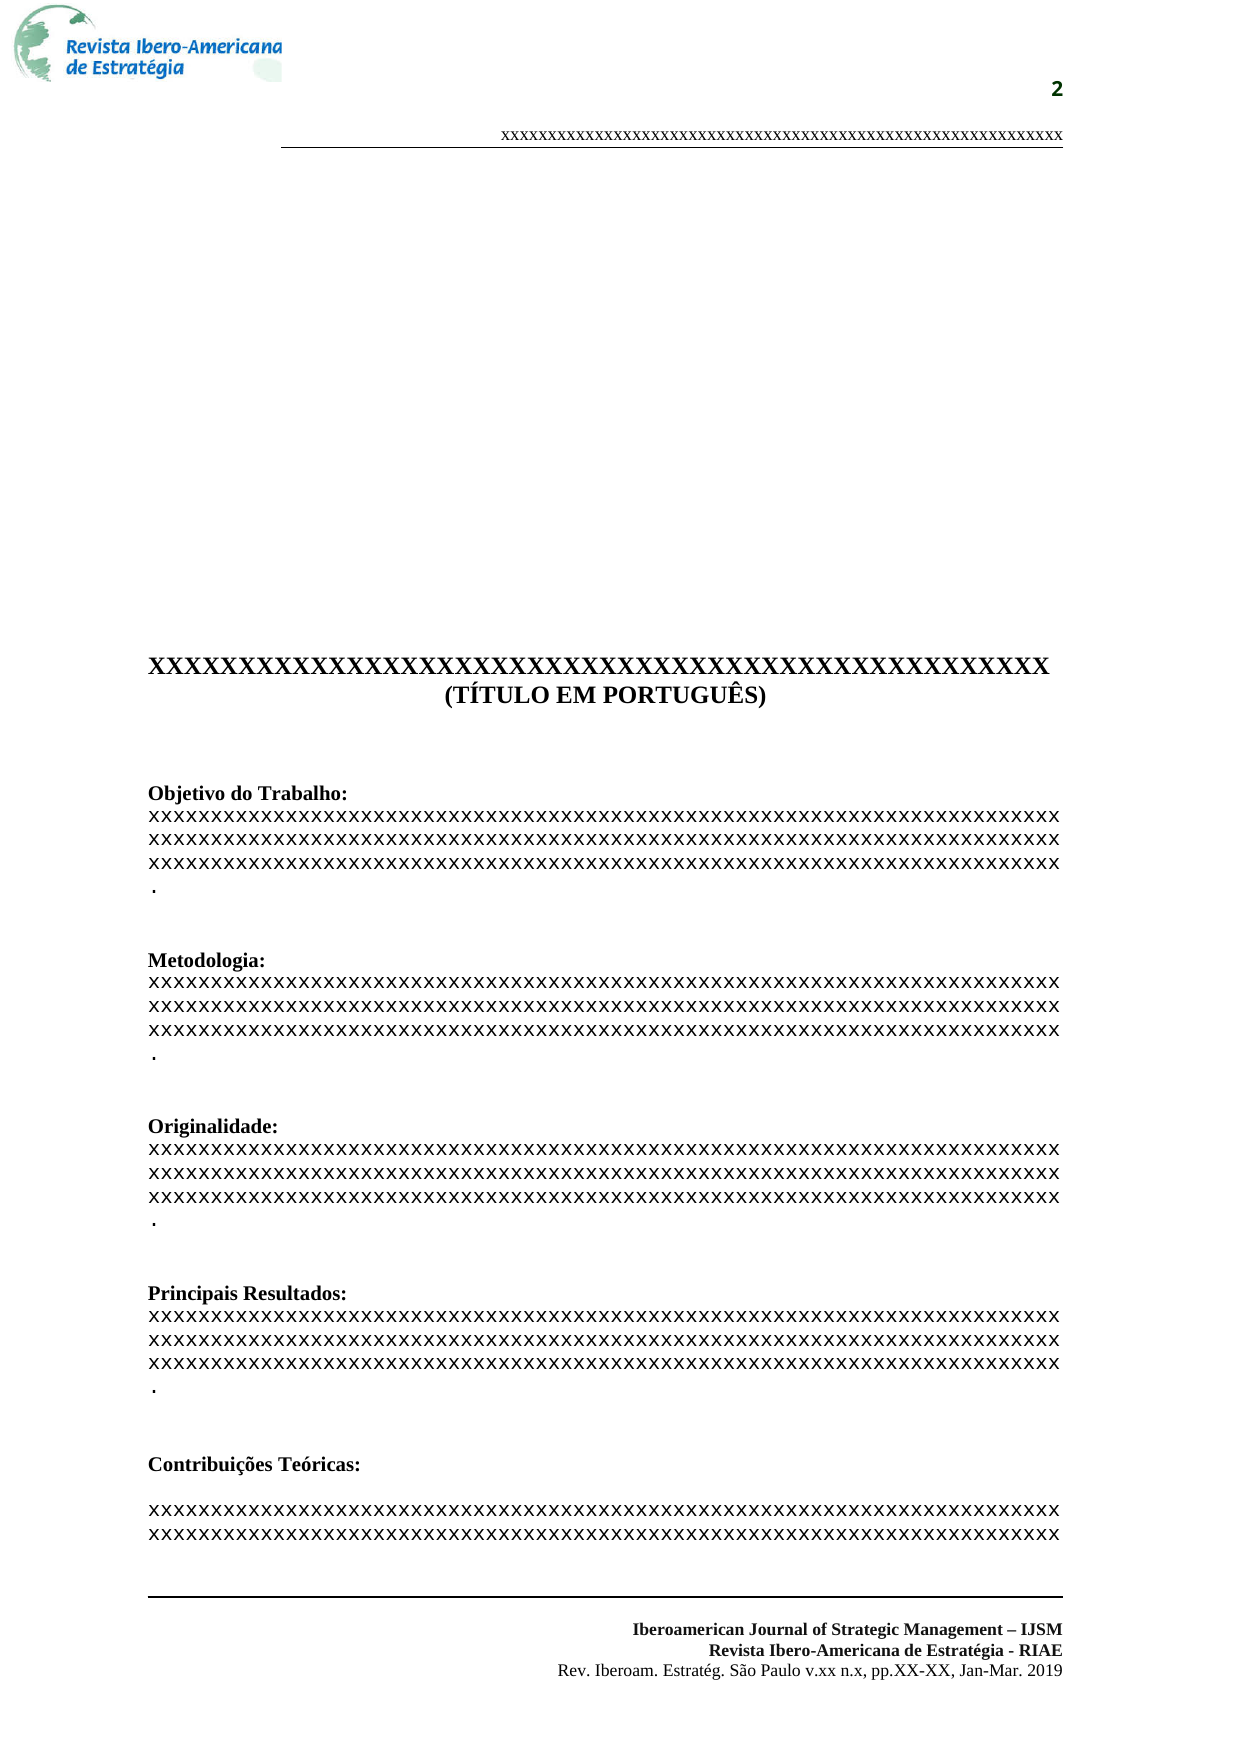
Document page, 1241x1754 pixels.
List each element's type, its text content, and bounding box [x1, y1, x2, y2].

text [148, 1476, 1063, 1547]
text Metodologia: xxxxxxxxxxxxxxxxxxxxxxxxxxxxxxxxxxxxxxxxxxxxxxxxxxxxxxxxxxxxxxxxxxxxxxxxxxxxxxxxxxxxxxxxxxxxxxxxxxxxxxxxxxxxxxxxxxxxxxxxxxxxxxxxxxxxxxxxxxxxxxxxxxxxxxxxxxxxxxxxxxxxxxxxxxxxxxxxxxxxxxxxxxxxxxxxxxxxxxxxxxxxxxxxxxxxxxxxxxx. [148, 947, 1063, 1066]
text Objetivo do Trabalho: [148, 781, 1063, 805]
text Originalidade: xxxxxxxxxxxxxxxxxxxxxxxxxxxxxxxxxxxxxxxxxxxxxxxxxxxxxxxxxxxxxxxxxxxxxxxxxxxxxxxxxxxxxxxxxxxxxxxxxxxxxxxxxxxxxxxxxxxxxxxxxxxxxxxxxxxxxxxxxxxxxxxxxxxxxxxxxxxxxxxxxxxxxxxxxxxxxxxxxxxxxxxxxxxxxxxxxxxxxxxxxxxxxxxxxxxxxxxxxxx. [148, 1114, 1063, 1233]
text Principais Resultados: [148, 1281, 1063, 1305]
text XXXXXXXXXXXXXXXXXXXXXXXXXXXXXXXXXXXXXXXXXXXXXXXXXX [148, 651, 1063, 680]
picture [1, 3, 282, 82]
text Contribuições Teóricas: [148, 1452, 1063, 1476]
text (TÍTULO EM PORTUGUÊS) [148, 680, 1063, 708]
